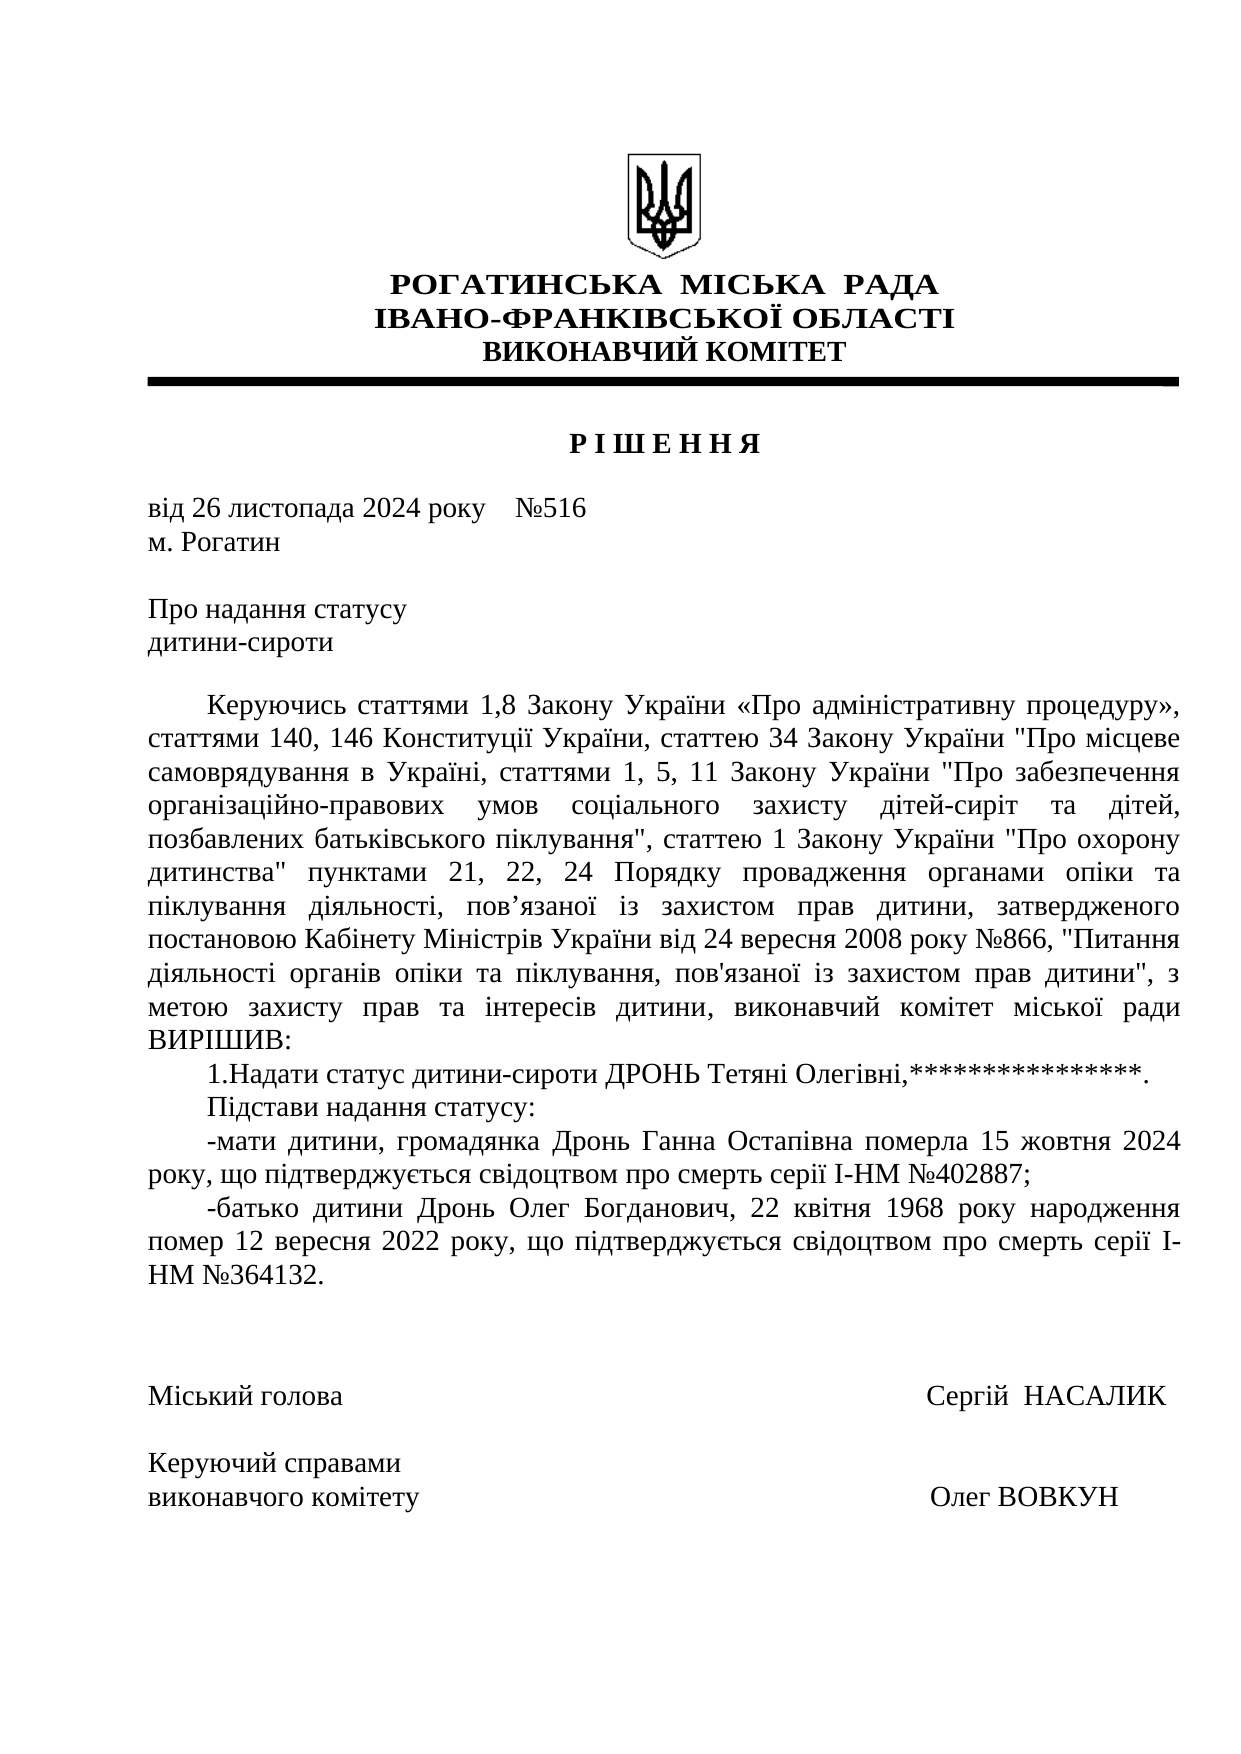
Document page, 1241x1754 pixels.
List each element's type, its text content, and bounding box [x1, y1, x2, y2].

text ВИКОНАВЧИЙ КОМІТЕТ [148, 334, 1181, 368]
text виконавчого комітету Олег ВОВКУН [148, 1479, 1181, 1513]
text -батько дитини Дронь Олег Богданович, 22 квітня 1968 року народження помер 12 вересня 2022 року, що підтверджується свідоцтвом про смерть серії І-НМ №364132. [148, 1190, 1181, 1291]
text 1.Надати статус дитини-сироти ДРОНЬ Тетяні Олегівні,****************. [148, 1056, 1181, 1089]
text Міський голова Сергій НАСАЛИК [148, 1378, 1181, 1412]
text Керуючий справами [148, 1446, 1181, 1479]
text дитини-сироти [148, 624, 1181, 658]
text Про надання статусу [148, 591, 1181, 624]
text ІВАНО-ФРАНКІВСЬКОЇ ОБЛАСТІ [148, 301, 1181, 334]
text Р І Ш Е Н Н Я [148, 426, 1181, 460]
text -мати дитини, громадянка Дронь Ганна Остапівна померла 15 жовтня 2024 року, що підтверджується свідоцтвом про смерть серії І-НМ №402887; [148, 1123, 1181, 1190]
text Підстави надання статусу: [148, 1089, 1181, 1123]
text РОГАТИНСЬКА МІСЬКА РАДА [148, 267, 1181, 301]
text від 26 листопада 2024 року №516 [148, 490, 1237, 524]
text м. Рогатин [148, 524, 1237, 557]
text Керуючись статтями 1,8 Закону України «Про адміністративну процедуру», статтями 140, 146 Конституції України, статтею 34 Закону України "Про місцеве самоврядування в Україні, статтями 1, 5, 11 Закону України "Про забезпечення організаційно-правових умов соціального захисту дітей-сиріт та дітей, позбавлених батьківського піклування", статтею 1 Закону України "Про охорону дитинства" пунктами 21, 22, 24 Порядку провадження органами опіки та піклування діяльності, пов’язаної із захистом прав дитини, затвердженого постановою Кабінету Міністрів України від 24 вересня 2008 року №866, "Питання діяльності органів опіки та піклування, пов'язаної із захистом прав дитини", з метою захисту прав та інтересів дитини, виконавчий комітет міської ради ВИРІШИВ: [148, 687, 1181, 1056]
